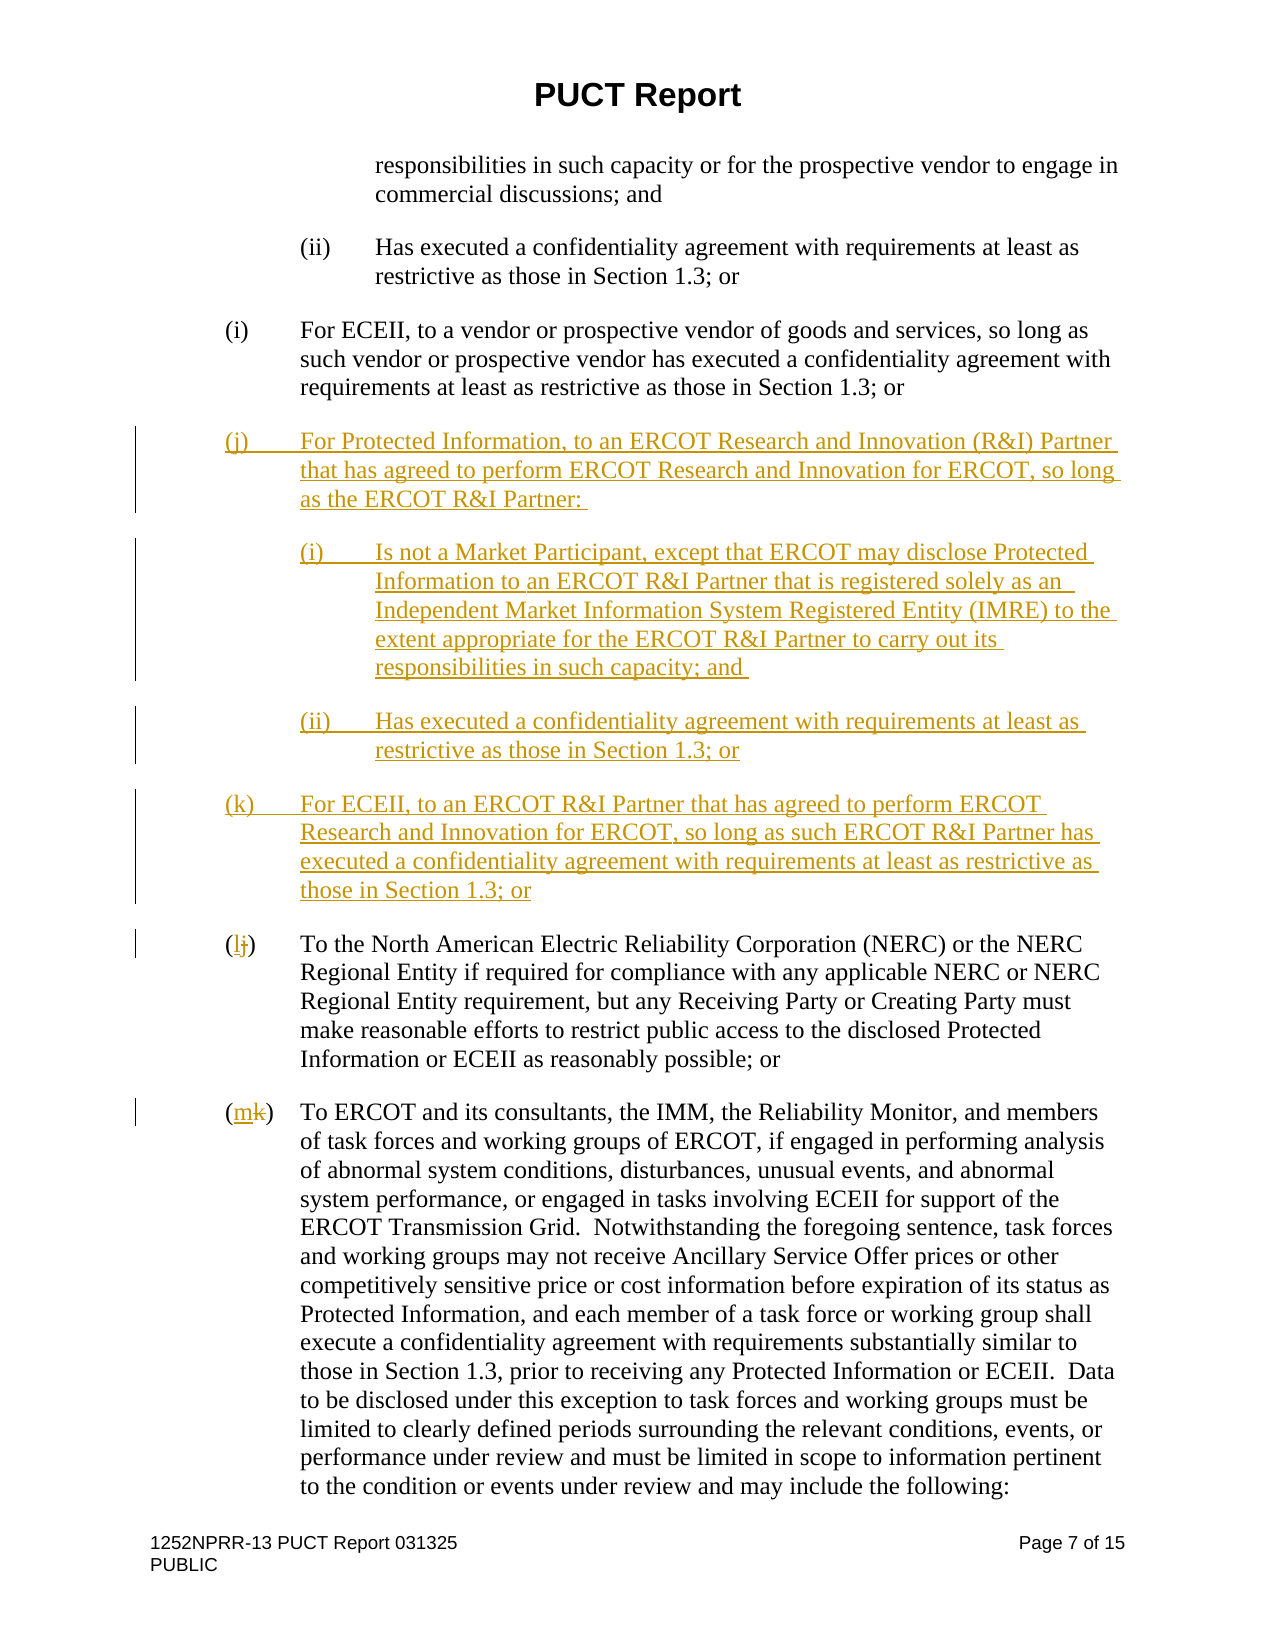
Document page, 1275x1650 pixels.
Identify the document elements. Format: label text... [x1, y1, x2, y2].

list (i) For ECEII, to a vendor or prospective vendor of goods and services, so long as such vendor or prospective vendor has executed a confidentiality agreement with requirements at least as restrictive as those in Section 1.3; or [225, 315, 1125, 401]
list () To ERCOT and its consultants, the IMM, the Reliability Monitor, and members of task forces and working groups of ERCOT, if engaged in performing analysis of abnormal system conditions, disturbances, unusual events, and abnormal system performance, or engaged in tasks involving ECEII for support of the ERCOT Transmission Grid. Notwithstanding the foregoing sentence, task forces and working groups may not receive Ancillary Service Offer prices or other competitively sensitive price or cost information before expiration of its status as Protected Information, and each member of a task force or working group shall execute a confidentiality agreement with requirements substantially similar to those in Section 1.3, prior to receiving any Protected Information or ECEII. Data to be disclosed under this exception to task forces and working groups must be limited to clearly defined periods surrounding the relevant conditions, events, or performance under review and must be limited in scope to information pertinent to the condition or events under review and may include the following: [225, 1097, 1125, 1500]
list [300, 150, 1125, 207]
list (ii) Has executed a confidentiality agreement with requirements at least as restrictive as those in Section 1.3; or [300, 232, 1125, 290]
list () To the North American Electric Reliability Corporation (NERC) or the NERC Regional Entity if required for compliance with any applicable NERC or NERC Regional Entity requirement, but any Receiving Party or Creating Party must make reasonable efforts to restrict public access to the disclosed Protected Information or ECEII as reasonably possible; or [225, 929, 1125, 1072]
